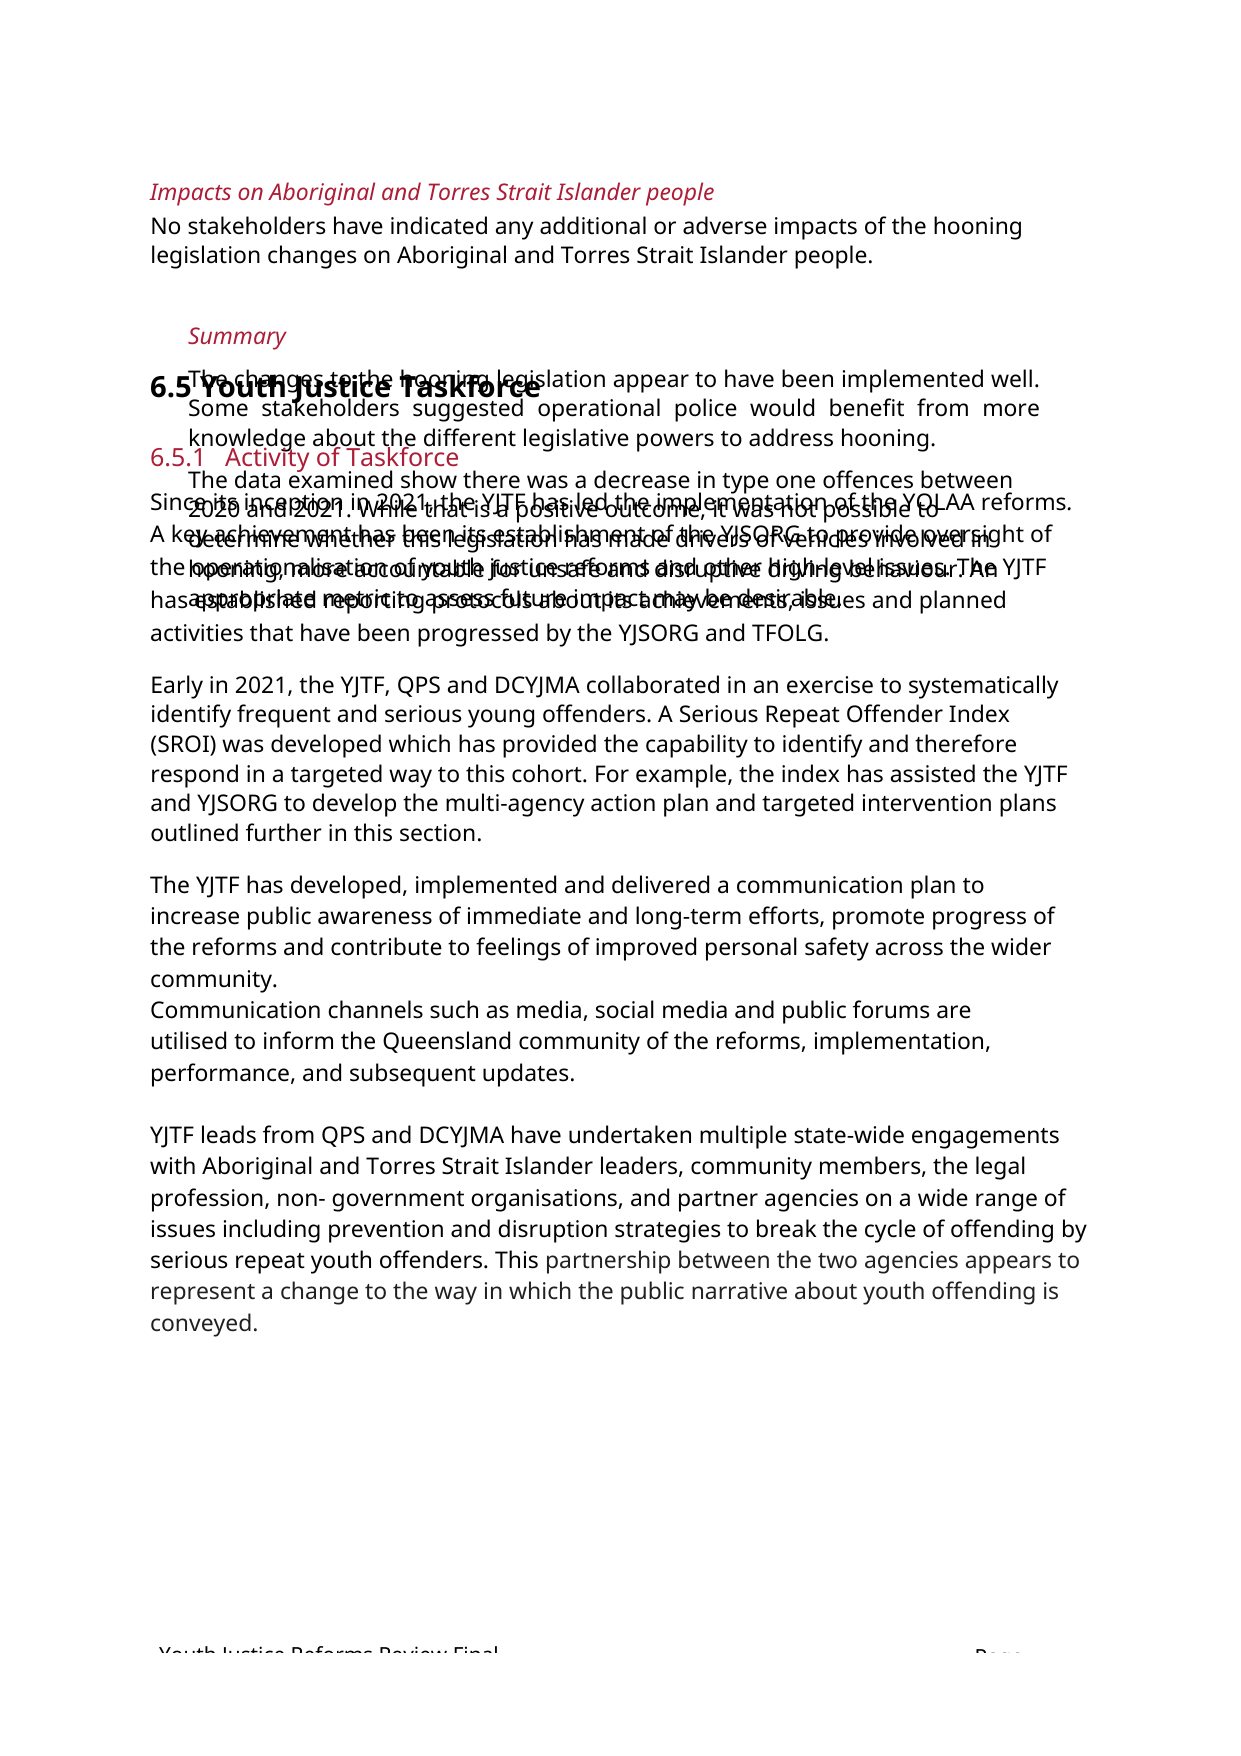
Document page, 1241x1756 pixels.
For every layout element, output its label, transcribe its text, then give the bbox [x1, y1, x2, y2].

text Impacts on Aboriginal and Torres Strait Islander people [150, 176, 1153, 207]
text Communication channels such as media, social media and public forums are utilised to inform the Queensland community of the reforms, implementation, performance, and subsequent updates. [150, 994, 1027, 1088]
subtitle Youth Justice Taskforce [150, 366, 1153, 406]
text YJTF leads from QPS and DCYJMA have undertaken multiple state-wide engagements with Aboriginal and Torres Strait Islander leaders, community members, the legal profession, non- government organisations, and partner agencies on a wide range of issues including prevention and disruption strategies to break the cycle of offending by serious repeat youth offenders. This partnership between the two agencies appears to represent a change to the way in which the public narrative about youth offending is conveyed. [150, 1119, 1090, 1338]
subtitle Activity of Taskforce [150, 439, 1153, 473]
text The YJTF has developed, implemented and delivered a communication plan to increase public awareness of immediate and long-term efforts, promote progress of the reforms and contribute to feelings of improved personal safety across the wider community. [150, 869, 1077, 994]
text Since its inception in 2021, the YJTF has led the implementation of the YOLAA reforms. A key achievement has been its establishment of the YJSORG to provide oversight of the operationalisation of youth justice reforms and other high-level issues. The YJTF has established reporting protocols about its achievements, issues and planned activities that have been progressed by the YJSORG and TFOLG. [150, 486, 1087, 648]
text No stakeholders have indicated any additional or adverse impacts of the hooning legislation changes on Aboriginal and Torres Strait Islander people. [150, 211, 1083, 270]
text Early in 2021, the YJTF, QPS and DCYJMA collaborated in an exercise to systematically identify frequent and serious young offenders. A Serious Repeat Offender Index (SROI) was developed which has provided the capability to identify and therefore respond in a targeted way to this cohort. For example, the index has assisted the YJTF and YJSORG to develop the multi-agency action plan and targeted intervention plans outlined further in this section. [150, 670, 1080, 848]
